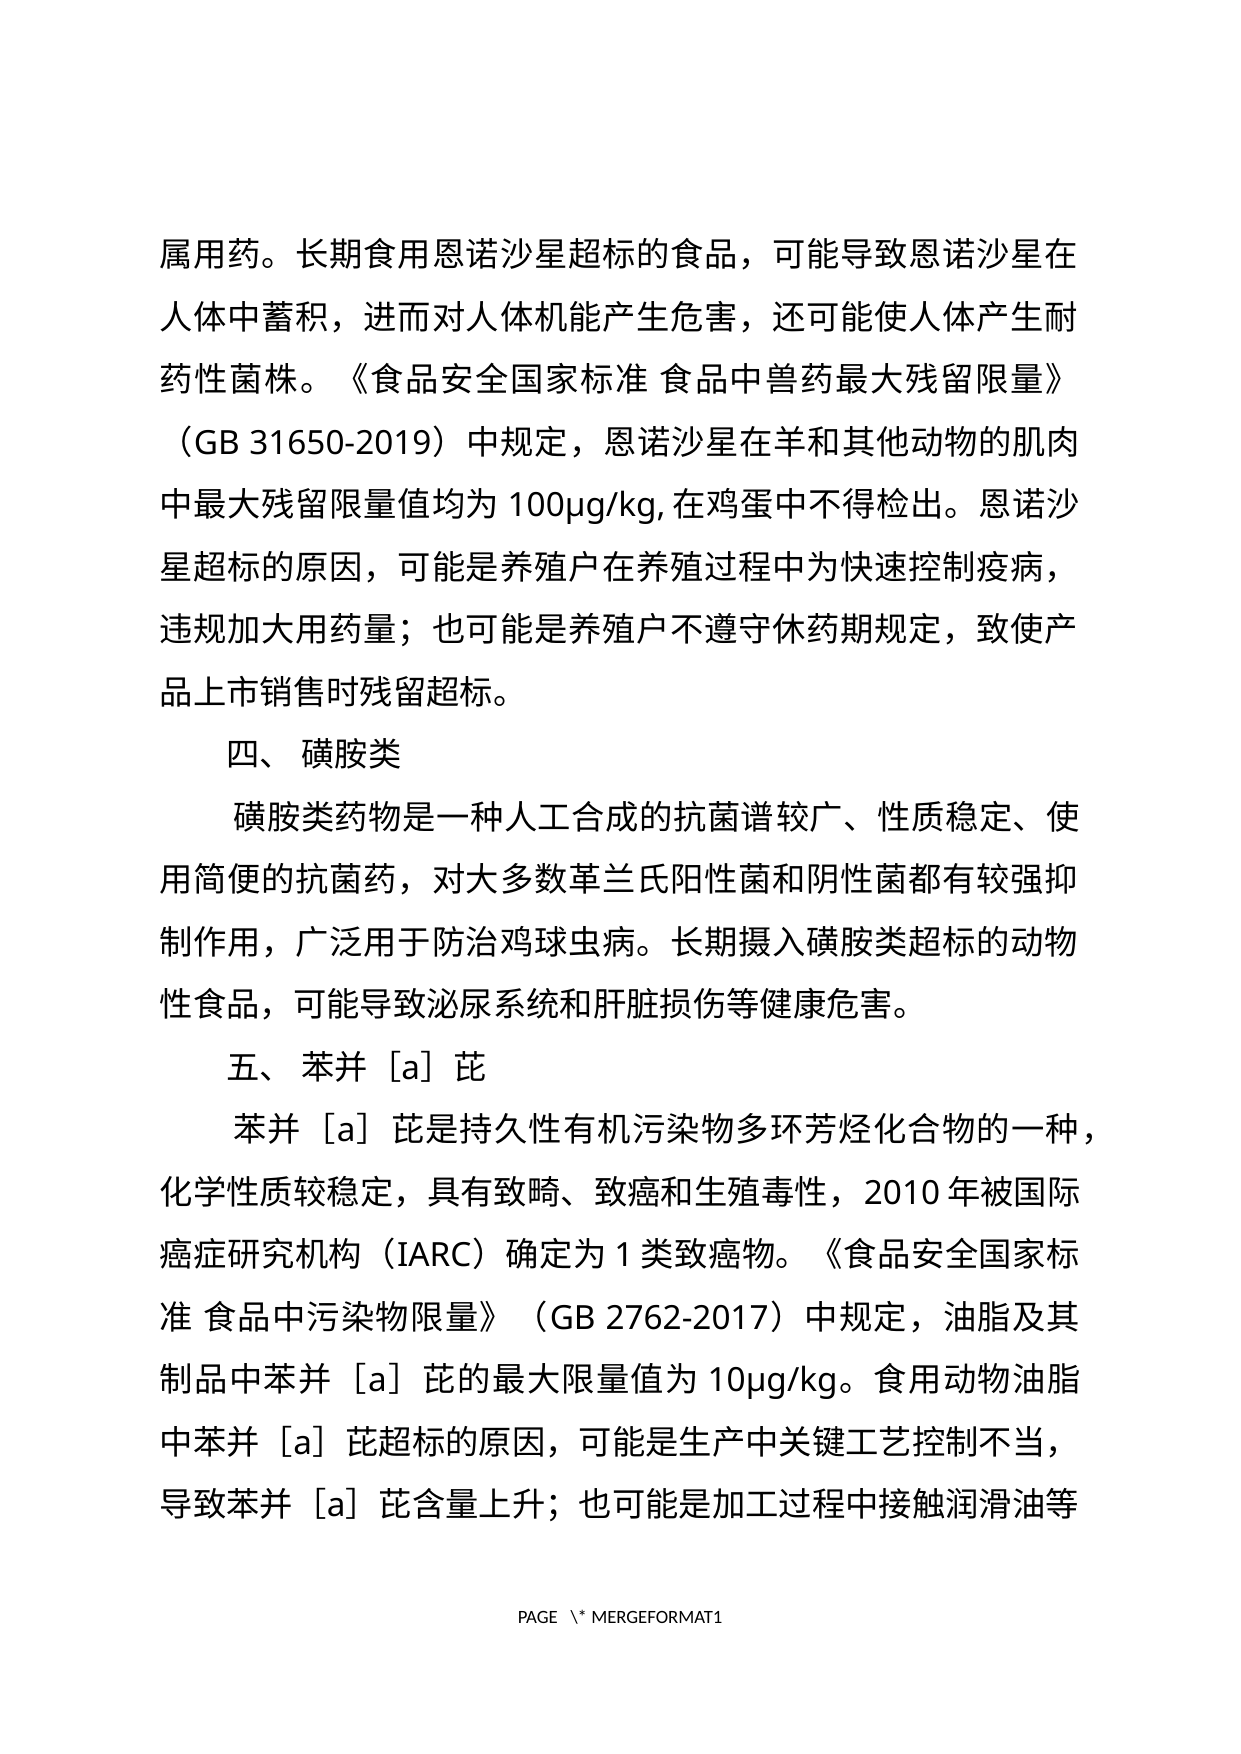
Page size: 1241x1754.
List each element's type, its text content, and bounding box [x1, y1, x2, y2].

list 磺胺类 [226, 717, 1081, 779]
list 苯并［a］芘 [226, 1029, 1081, 1092]
list 磺胺类药物是一种人工合成的抗菌谱较广、性质稳定、使用简便的抗菌药，对大多数革兰氏阳性菌和阴性菌都有较强抑制作用，广泛用于防治鸡球虫病。长期摄入磺胺类超标的动物性食品，可能导致泌尿系统和肝脏损伤等健康危害。 [159, 779, 1081, 1029]
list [159, 1092, 1081, 1529]
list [159, 217, 1081, 717]
